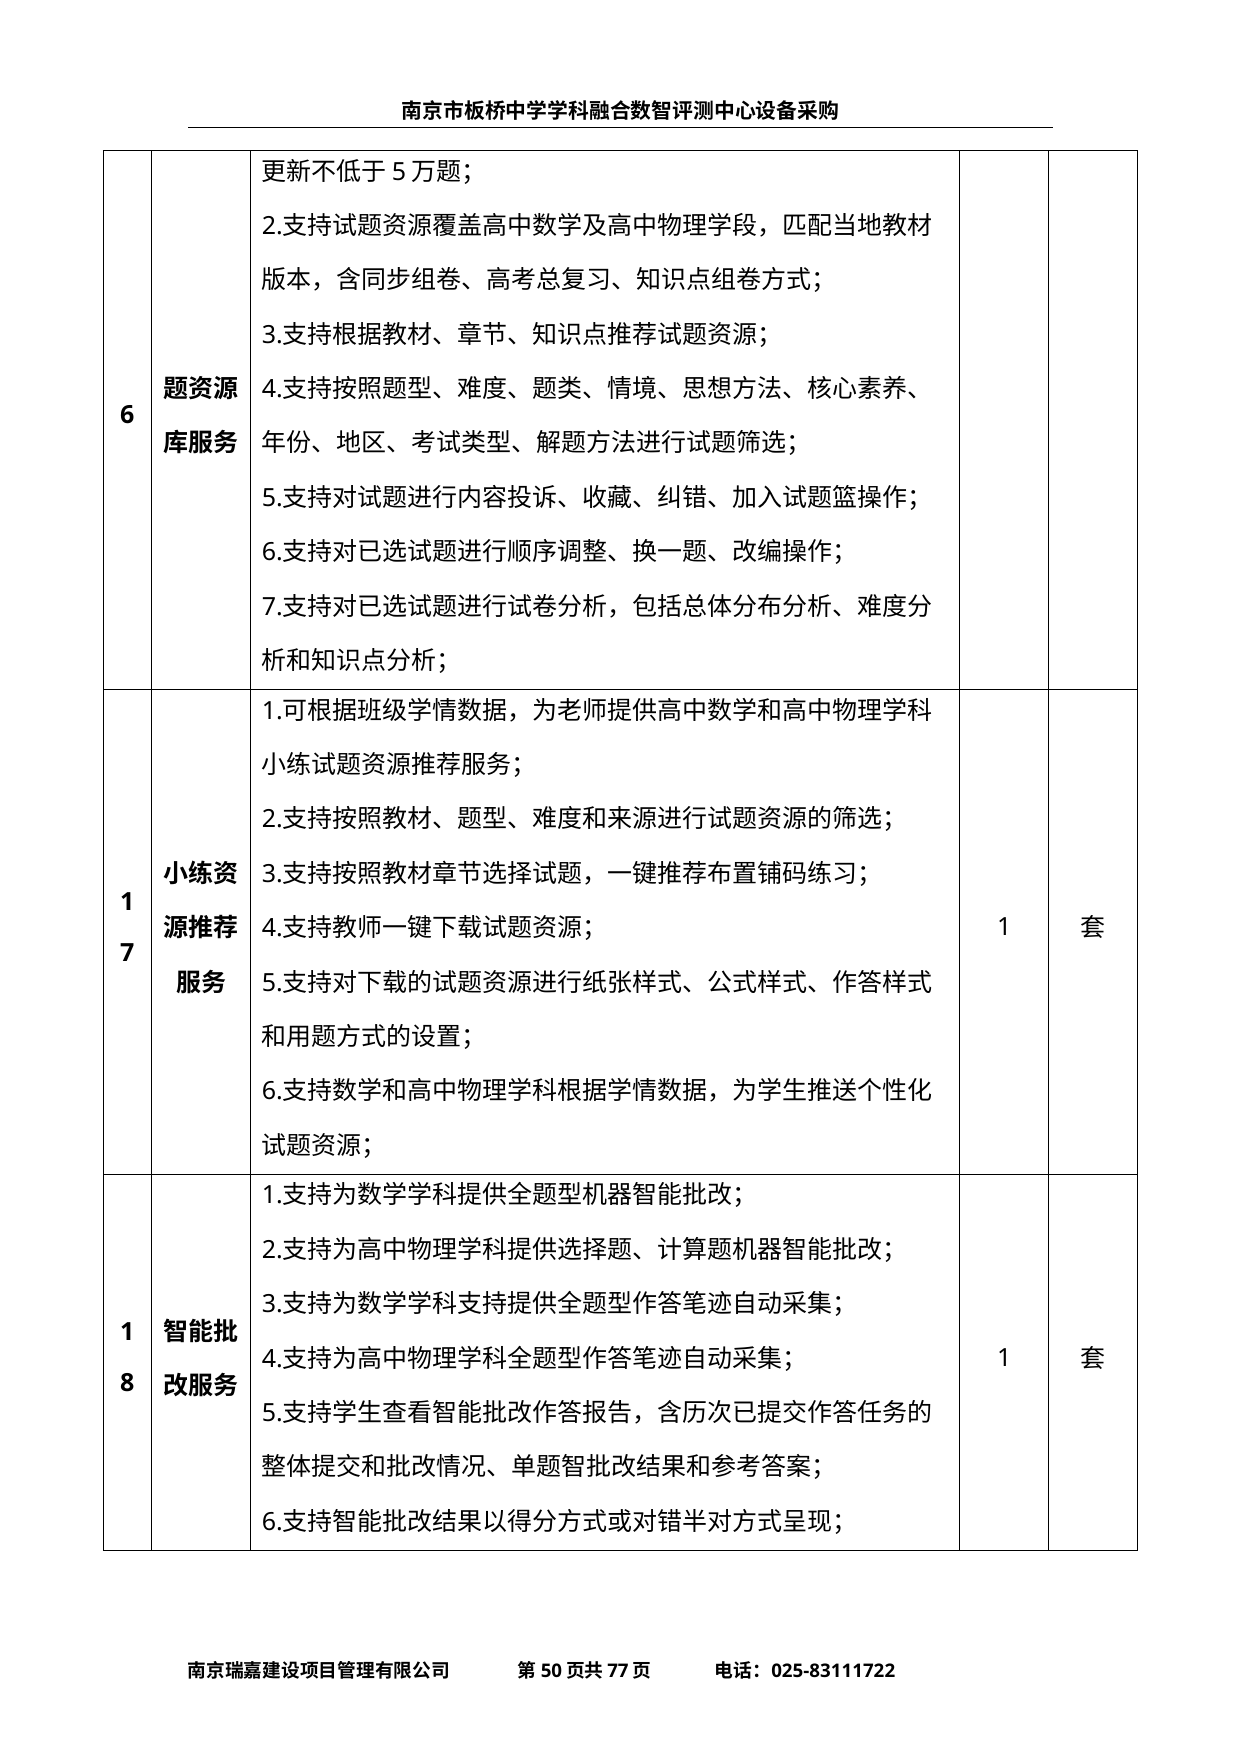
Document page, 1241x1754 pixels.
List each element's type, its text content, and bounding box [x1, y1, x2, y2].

table_cell 1 [960, 151, 1048, 689]
table_cell 智能批改服务 [152, 1175, 250, 1550]
table_cell 小练资源推荐服务 [152, 690, 250, 1174]
table_cell 17 [104, 690, 151, 1174]
table_cell 1.支持为数学学科提供全题型机器智能批改； 2.支持为高中物理学科提供选择题、计算题机器智能批改； 3.支持为数学学科支持提供全题型作答笔迹自动采集； 4.支持为高中物理学科全题型作答笔迹自动采集； 5.支持学生查看智能批改作答报告，含历次已提交作答任务的整体提交和批改情况、单题智批改结果和参考答案； 6.支持智能批改结果以得分方式或对错半对方式呈现； [251, 1175, 959, 1550]
table_cell 套 [1049, 151, 1137, 689]
table_cell 16 [104, 151, 151, 689]
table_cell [251, 151, 959, 689]
table_cell 小练试题资源库服务 [152, 151, 250, 689]
table_cell 1 [960, 1175, 1048, 1550]
table_cell 1 [960, 690, 1048, 1174]
table_cell 套 [1049, 1175, 1137, 1550]
table_cell 套 [1049, 690, 1137, 1174]
table_cell 18 [104, 1175, 151, 1550]
table_cell 1.可根据班级学情数据，为老师提供高中数学和高中物理学科小练试题资源推荐服务； 2.支持按照教材、题型、难度和来源进行试题资源的筛选； 3.支持按照教材章节选择试题，一键推荐布置铺码练习； 4.支持教师一键下载试题资源； 5.支持对下载的试题资源进行纸张样式、公式样式、作答样式和用题方式的设置； 6.支持数学和高中物理学科根据学情数据，为学生推送个性化试题资源； [251, 690, 959, 1174]
